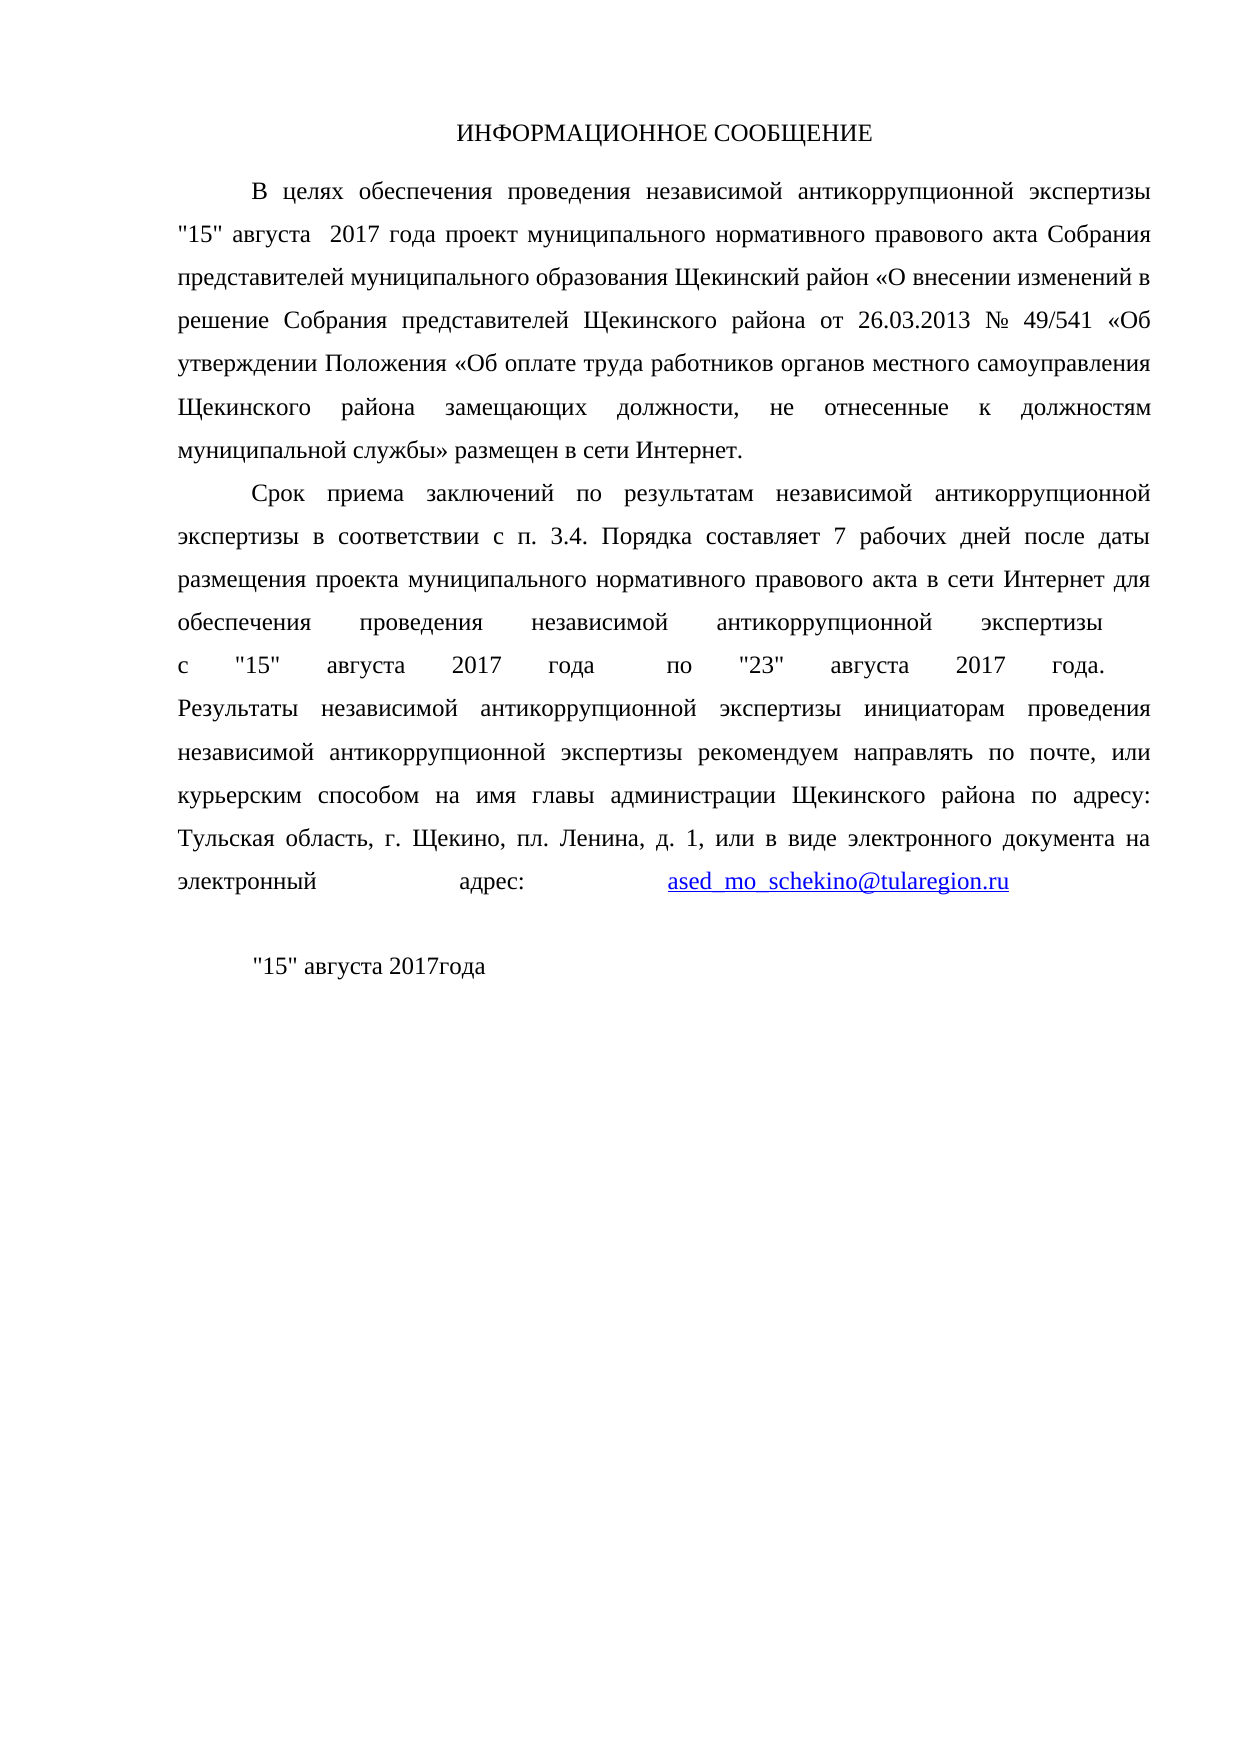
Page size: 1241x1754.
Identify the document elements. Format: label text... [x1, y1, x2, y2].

text "15" августа 2017года [177, 951, 1152, 979]
text В целях обеспечения проведения независимой антикоррупционной экспертизы "15" августа 2017 года проект муниципального нормативного правового акта Собрания представителей муниципального образования Щекинский район «О внесении изменений в решение Собрания представителей Щекинского района от 26.03.2013 № 49/541 «Об утверждении Положения «Об оплате труда работников органов местного самоуправления Щекинского района замещающих должности, не отнесенные к должностям муниципальной службы» размещен в сети Интернет. [177, 176, 1152, 463]
text Срок приема заключений по результатам независимой антикоррупционной экспертизы в соответствии с п. 3.4. Порядка составляет 7 рабочих дней после даты размещения проекта муниципального нормативного правового акта в сети Интернет для обеспечения проведения независимой антикоррупционной экспертизы с "15" августа 2017 года по "23" августа 2017 года. Результаты независимой антикоррупционной экспертизы инициаторам проведения независимой антикоррупционной экспертизы рекомендуем направлять по почте, или курьерским способом на имя главы администрации Щекинского района по адресу: Тульская область, г. Щекино, пл. Ленина, д. 1, или в виде электронного документа на электронный адрес: ased_mo_schekino@tularegion.ru [177, 478, 1152, 937]
text ИНФОРМАЦИОННОЕ СООБЩЕНИЕ [177, 118, 1152, 147]
